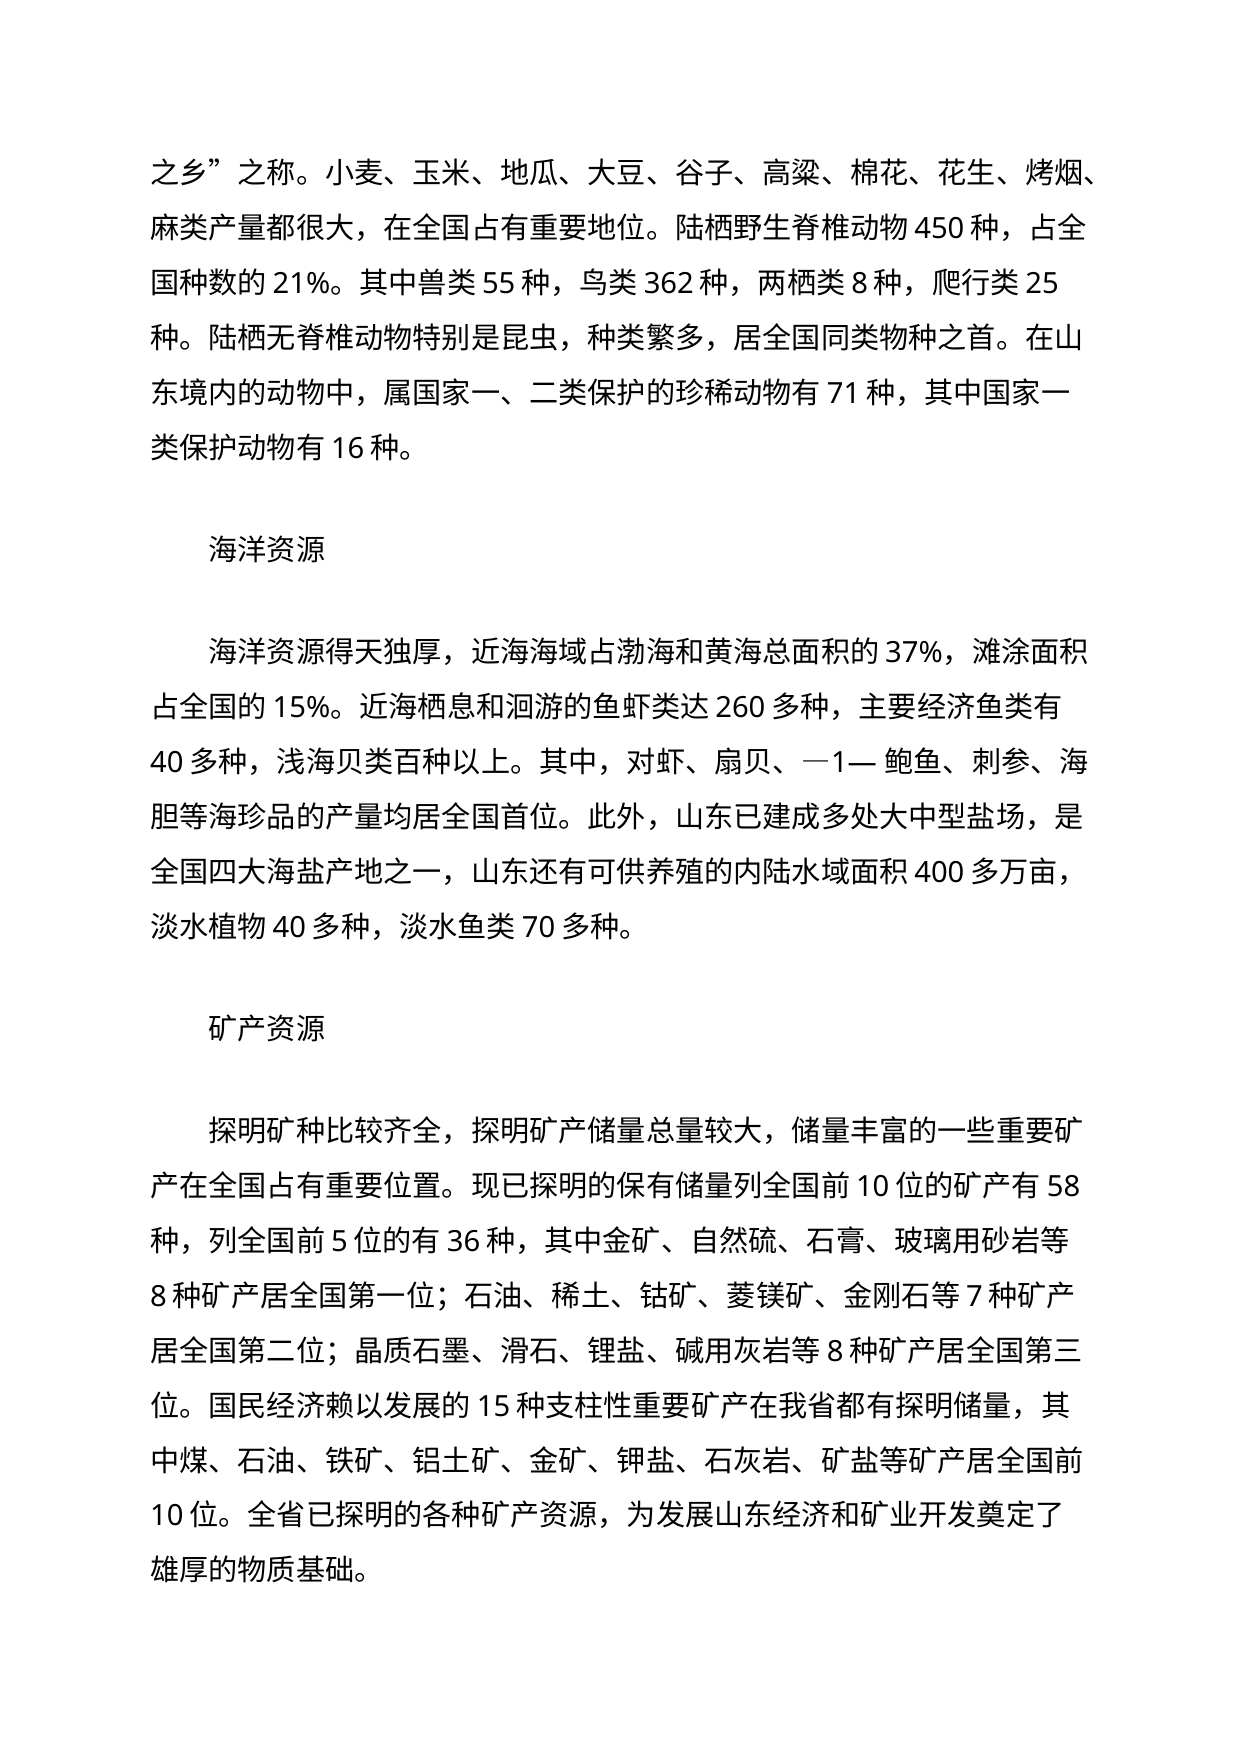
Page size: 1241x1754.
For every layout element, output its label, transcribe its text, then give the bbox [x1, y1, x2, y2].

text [150, 150, 1090, 467]
text 矿产资源 [150, 1005, 1090, 1048]
text 海洋资源 [150, 527, 1090, 569]
text 探明矿种比较齐全，探明矿产储量总量较大，储量丰富的一些重要矿产在全国占有重要位置。现已探明的保有储量列全国前10位的矿产有58种，列全国前5位的有36种，其中金矿、自然硫、石膏、玻璃用砂岩等8种矿产居全国第一位；石油、稀土、钴矿、菱镁矿、金刚石等7种矿产居全国第二位；晶质石墨、滑石、锂盐、碱用灰岩等8种矿产居全国第三位。国民经济赖以发展的15种支柱性重要矿产在我省都有探明储量，其中煤、石油、铁矿、铝土矿、金矿、钾盐、石灰岩、矿盐等矿产居全国前10位。全省已探明的各种矿产资源，为发展山东经济和矿业开发奠定了雄厚的物质基础。 [150, 1107, 1090, 1589]
text 海洋资源得天独厚，近海海域占渤海和黄海总面积的37%，滩涂面积占全国的15%。近海栖息和洄游的鱼虾类达260多种，主要经济鱼类有40多种，浅海贝类百种以上。其中，对虾、扇贝、—1— 鲍鱼、刺参、海胆等海珍品的产量均居全国首位。此外，山东已建成多处大中型盐场，是全国四大海盐产地之一，山东还有可供养殖的内陆水域面积400多万亩，淡水植物40多种，淡水鱼类70多种。 [150, 628, 1090, 946]
